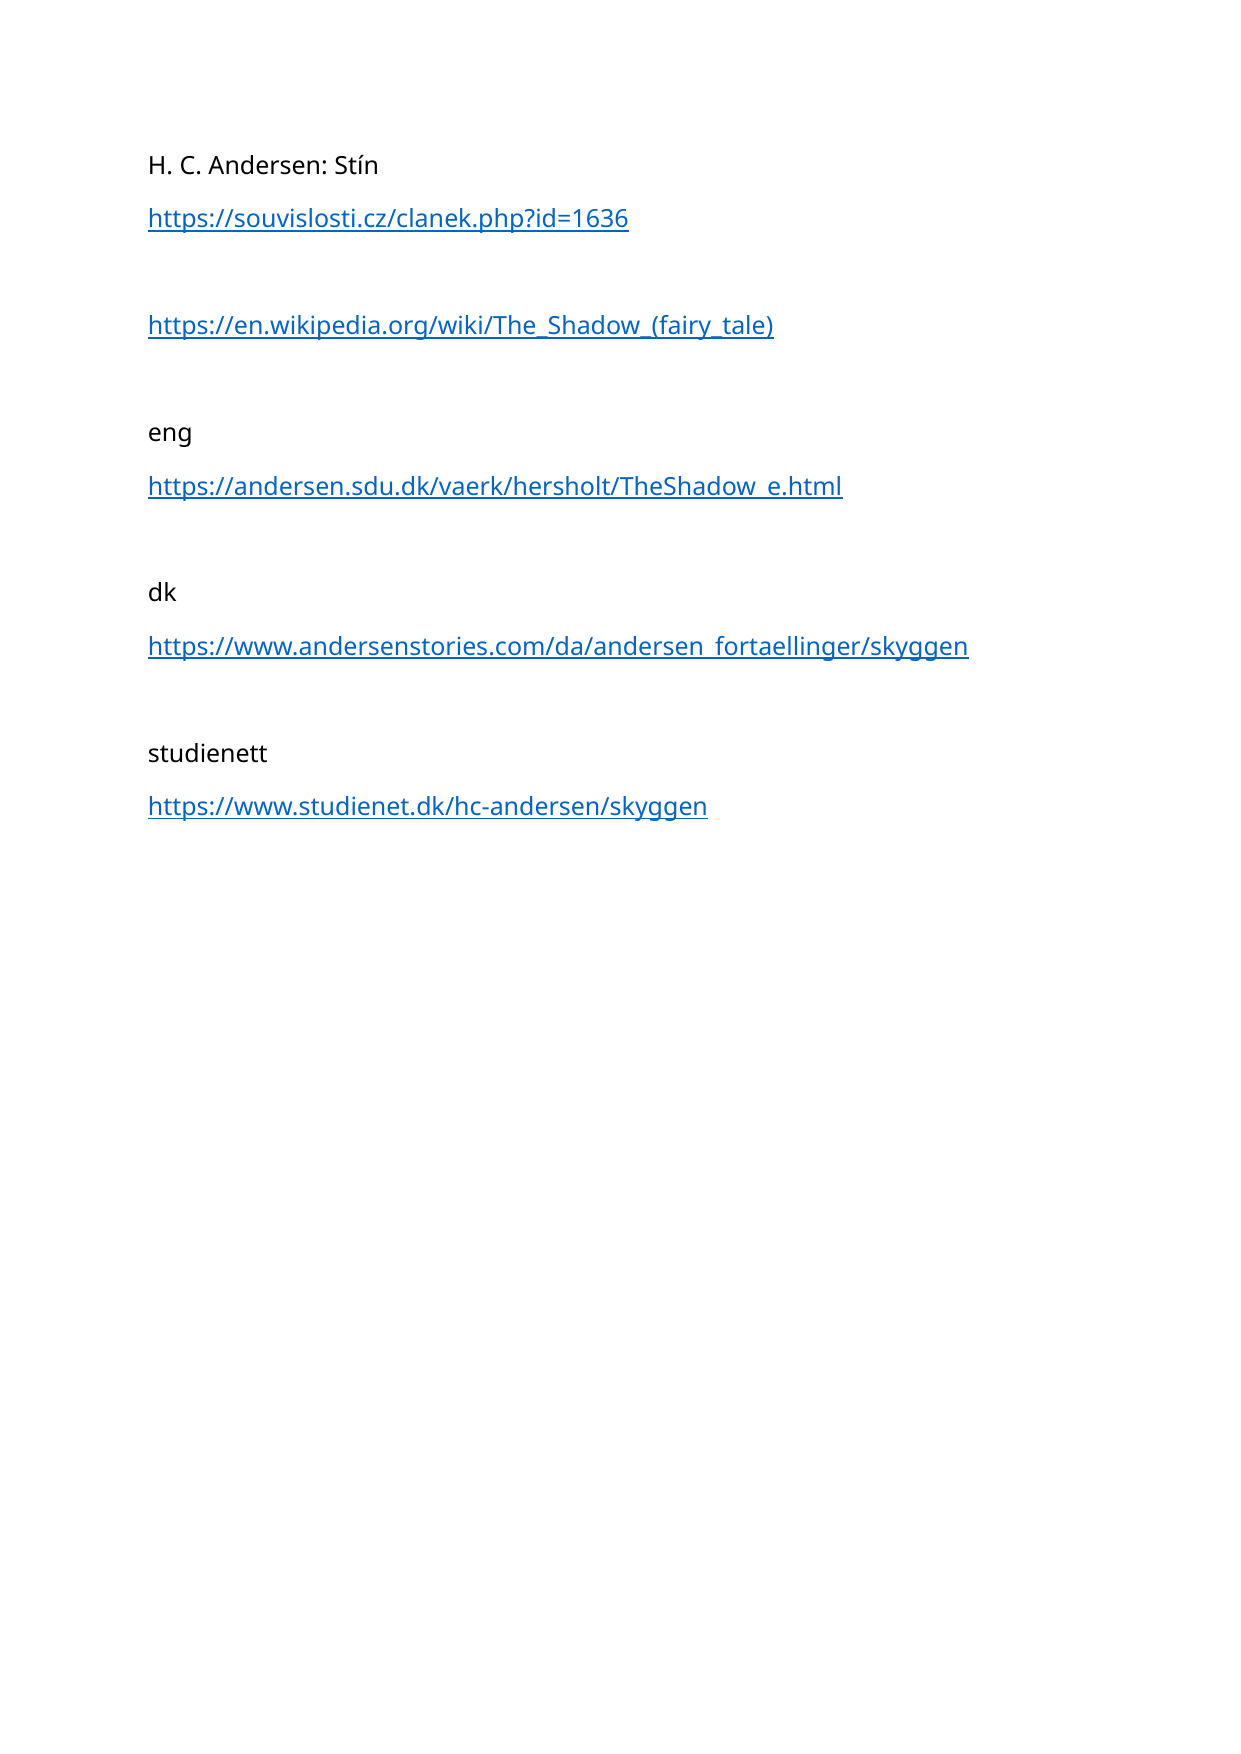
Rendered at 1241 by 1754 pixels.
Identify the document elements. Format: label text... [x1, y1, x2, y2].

text studienett [148, 735, 1093, 769]
text https://andersen.sdu.dk/vaerk/hersholt/TheShadow_e.html [148, 468, 1093, 502]
text https://en.wikipedia.org/wiki/The_Shadow_(fairy_tale) [148, 308, 1093, 342]
text eng [148, 415, 1093, 449]
text H. C. Andersen: Stín [148, 148, 1093, 182]
text https://souvislosti.cz/clanek.php?id=1636 [148, 201, 1093, 235]
text https://www.andersenstories.com/da/andersen_fortaellinger/skyggen [148, 628, 1093, 663]
text https://www.studienet.dk/hc-andersen/skyggen [148, 789, 1093, 823]
text dk [148, 575, 1093, 609]
